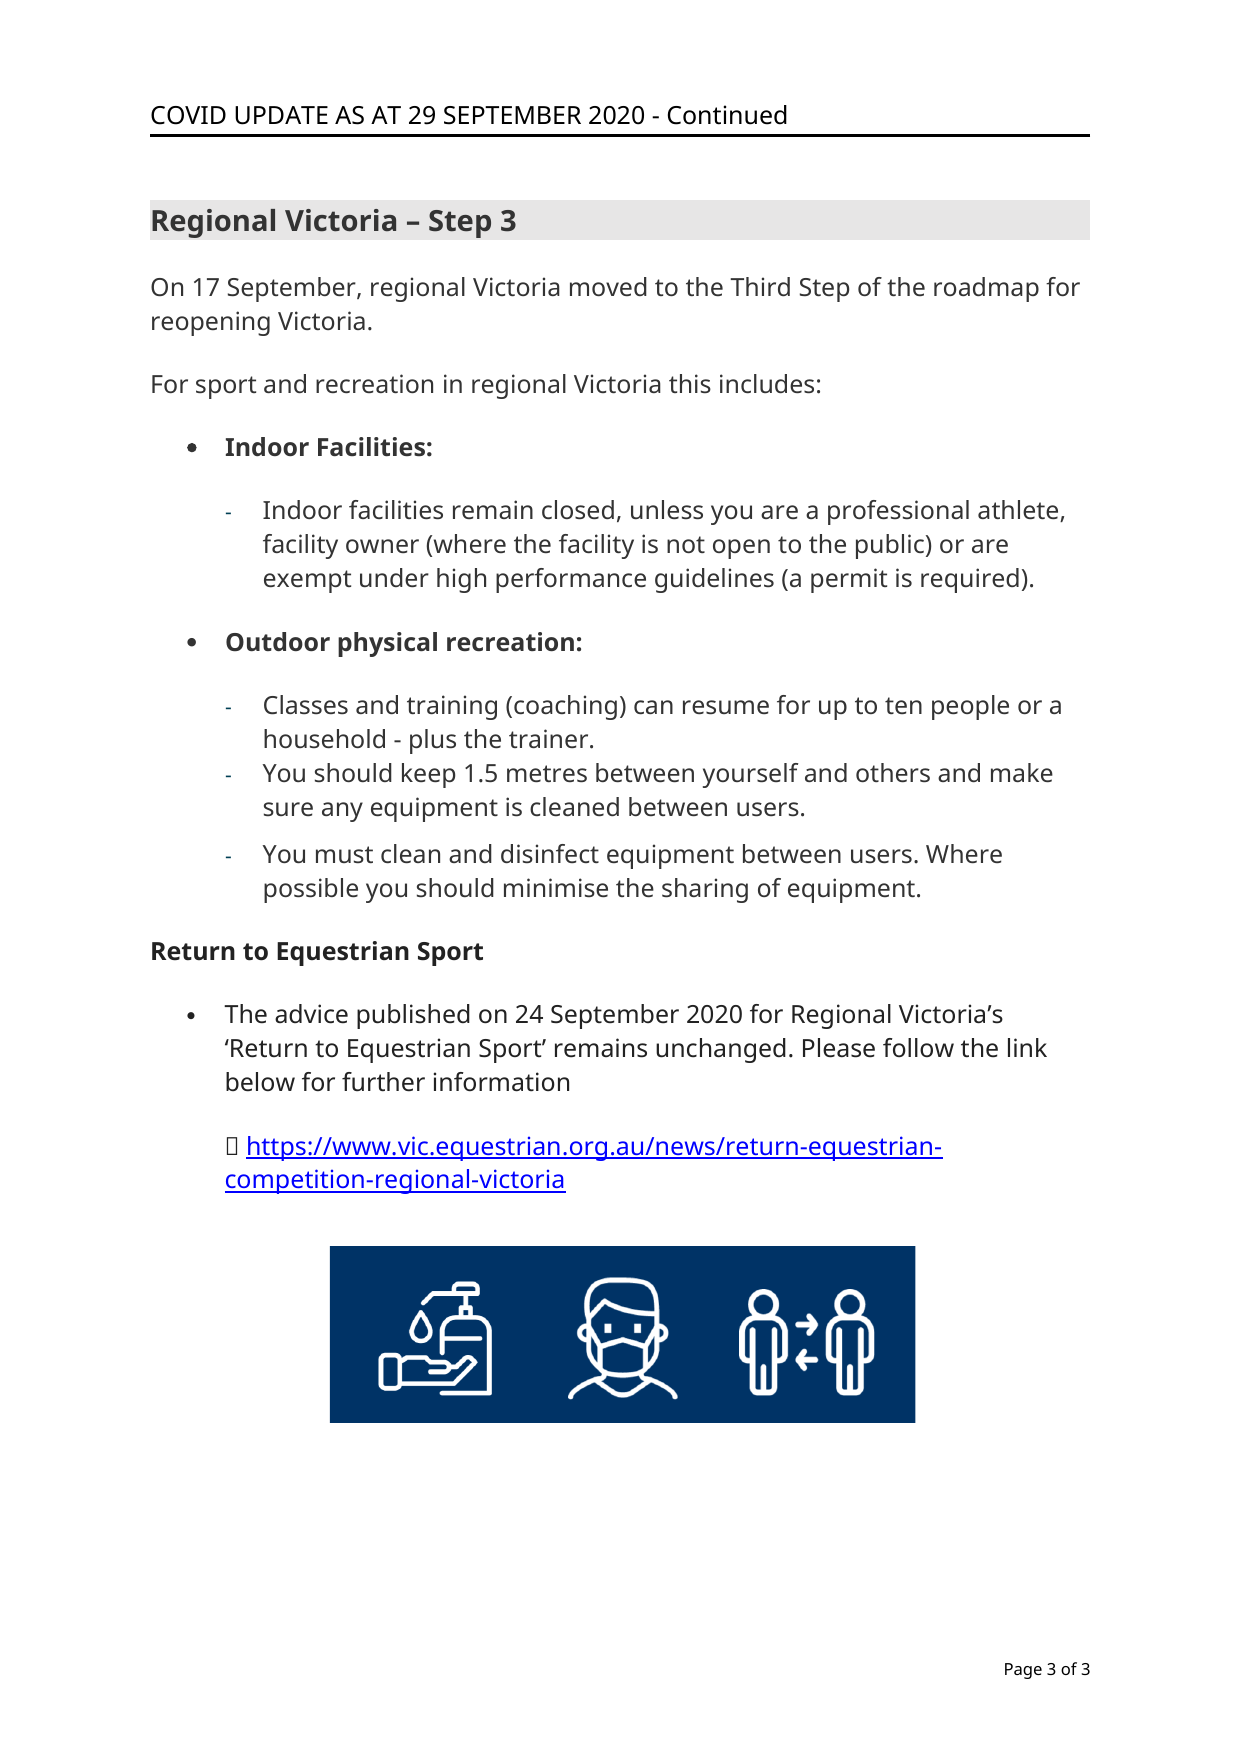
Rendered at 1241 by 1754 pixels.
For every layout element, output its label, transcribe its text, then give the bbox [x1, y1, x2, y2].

list You should keep 1.5 metres between yourself and others and make sure any equipment is cleaned between users. [225, 756, 1090, 824]
text Return to Equestrian Sport [150, 933, 1090, 968]
text For sport and recreation in regional Victoria this includes: [150, 366, 1090, 401]
list You must clean and disinfect equipment between users. Where possible you should minimise the sharing of equipment. [225, 836, 1090, 904]
list Indoor facilities remain closed, unless you are a professional athlete, facility owner (where the facility is not open to the public) or are exempt under high performance guidelines (a permit is required). [225, 493, 1090, 595]
list Classes and training (coaching) can resume for up to ten people or a household - plus the trainer. [225, 687, 1090, 756]
list The advice published on 24 September 2020 for Regional Victoria’s ‘Return to Equestrian Sport’ remains unchanged. Please follow the link below for further information [187, 997, 1090, 1099]
list Outdoor physical recreation: [187, 624, 1090, 658]
text On 17 September, regional Victoria moved to the Third Step of the roadmap for reopening Victoria. [150, 269, 1090, 337]
picture [329, 1246, 916, 1423]
text Regional Victoria – Step 3 [150, 200, 1090, 240]
text 🔗 https://www.vic.equestrian.org.au/news/return-equestrian-competition-regional-victoria [224, 1128, 1090, 1196]
list Indoor Facilities: [187, 430, 1090, 464]
